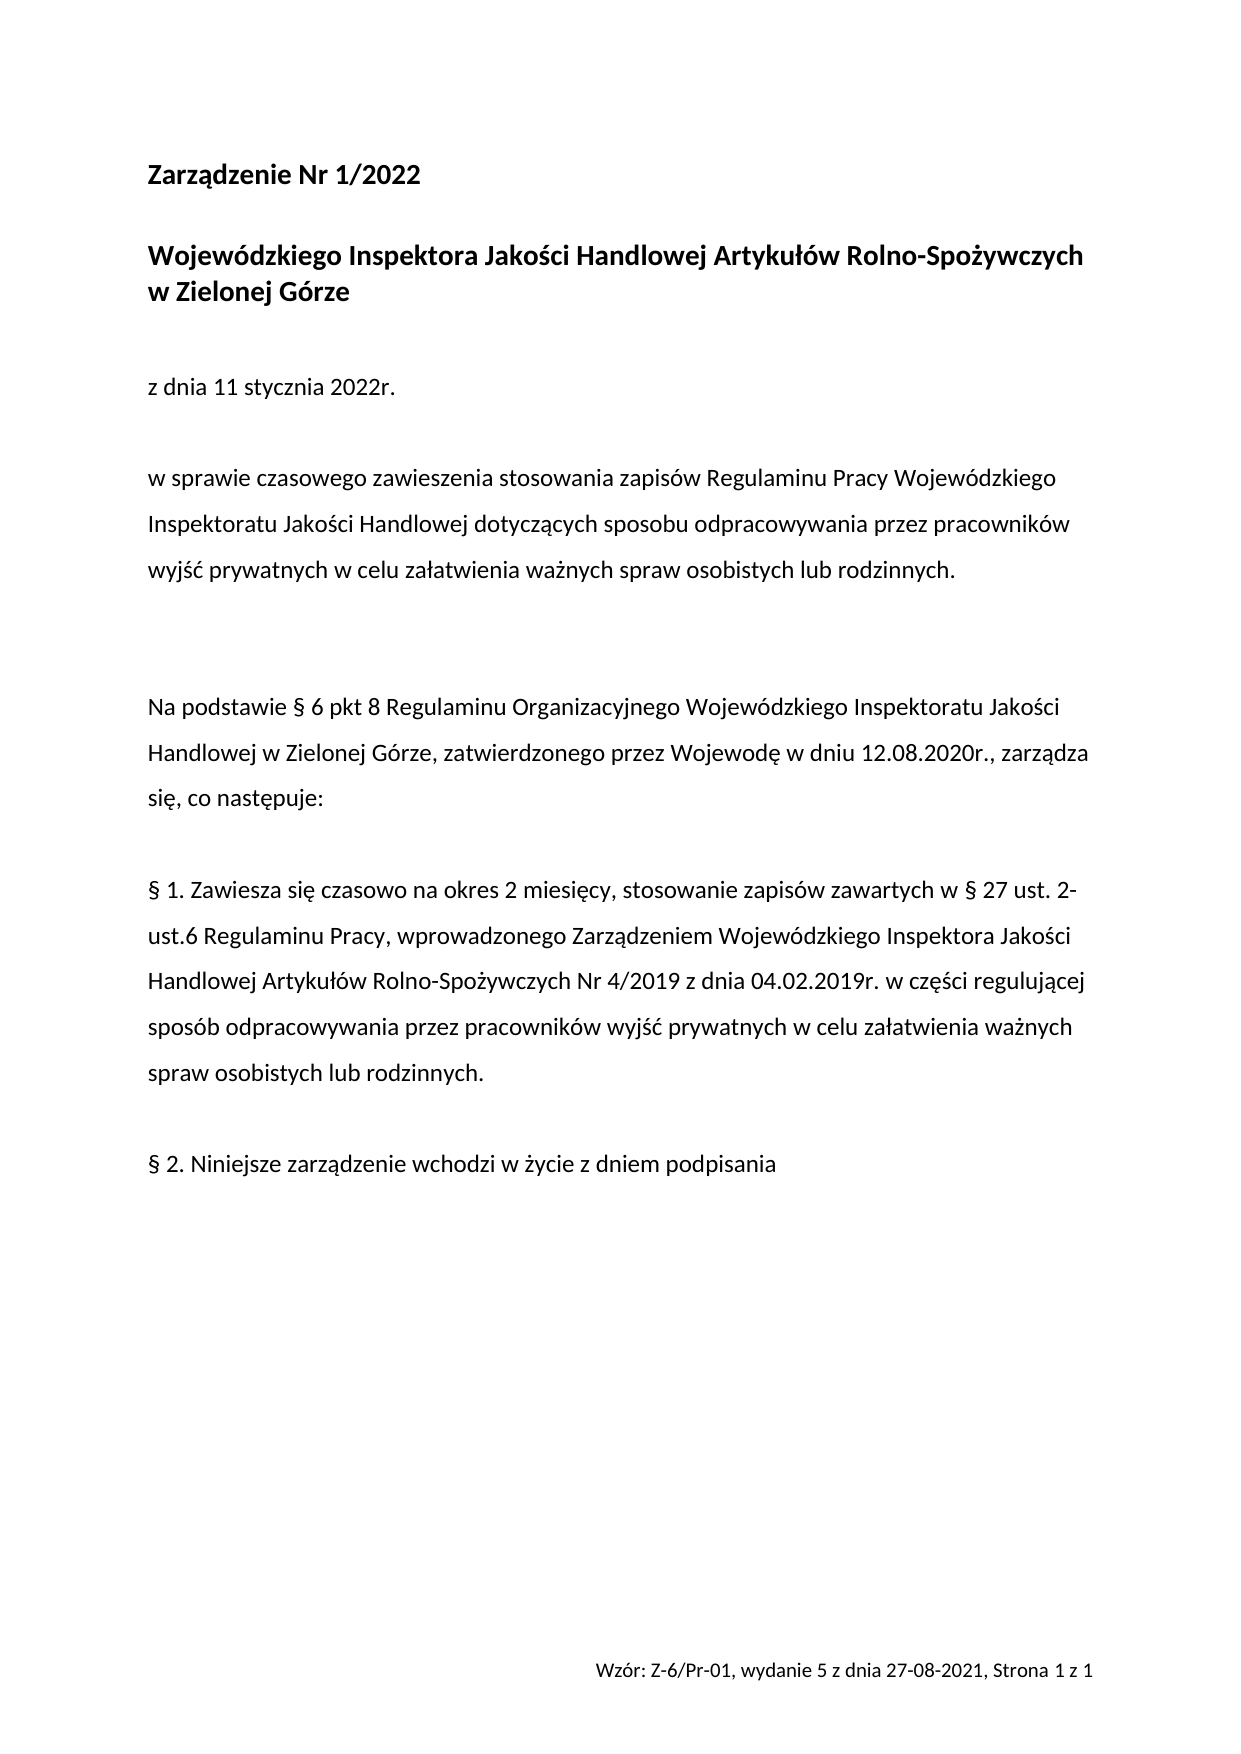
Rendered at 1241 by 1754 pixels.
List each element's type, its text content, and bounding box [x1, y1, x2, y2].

text z dnia 11 stycznia 2022r. [148, 371, 1093, 402]
text w sprawie czasowego zawieszenia stosowania zapisów Regulaminu Pracy Wojewódzkiego Inspektoratu Jakości Handlowej dotyczących sposobu odpracowywania przez pracowników wyjść prywatnych w celu załatwienia ważnych spraw osobistych lub rodzinnych. [148, 462, 1093, 584]
subtitle Zarządzenie Nr 1/2022 [148, 156, 1093, 192]
text § 1. Zawiesza się czasowo na okres 2 miesięcy, stosowanie zapisów zawartych w § 27 ust. 2-ust.6 Regulaminu Pracy, wprowadzonego Zarządzeniem Wojewódzkiego Inspektora Jakości Handlowej Artykułów Rolno-Spożywczych Nr 4/2019 z dnia 04.02.2019r. w części regulującej sposób odpracowywania przez pracowników wyjść prywatnych w celu załatwienia ważnych spraw osobistych lub rodzinnych. [148, 874, 1093, 1087]
text Na podstawie § 6 pkt 8 Regulaminu Organizacyjnego Wojewódzkiego Inspektoratu Jakości Handlowej w Zielonej Górze, zatwierdzonego przez Wojewodę w dniu 12.08.2020r., zarządza się, co następuje: [148, 691, 1093, 813]
text § 2. Niniejsze zarządzenie wchodzi w życie z dniem podpisania [148, 1148, 1093, 1179]
subtitle Wojewódzkiego Inspektora Jakości Handlowej Artykułów Rolno-Spożywczych w Zielonej Górze [148, 237, 1093, 309]
